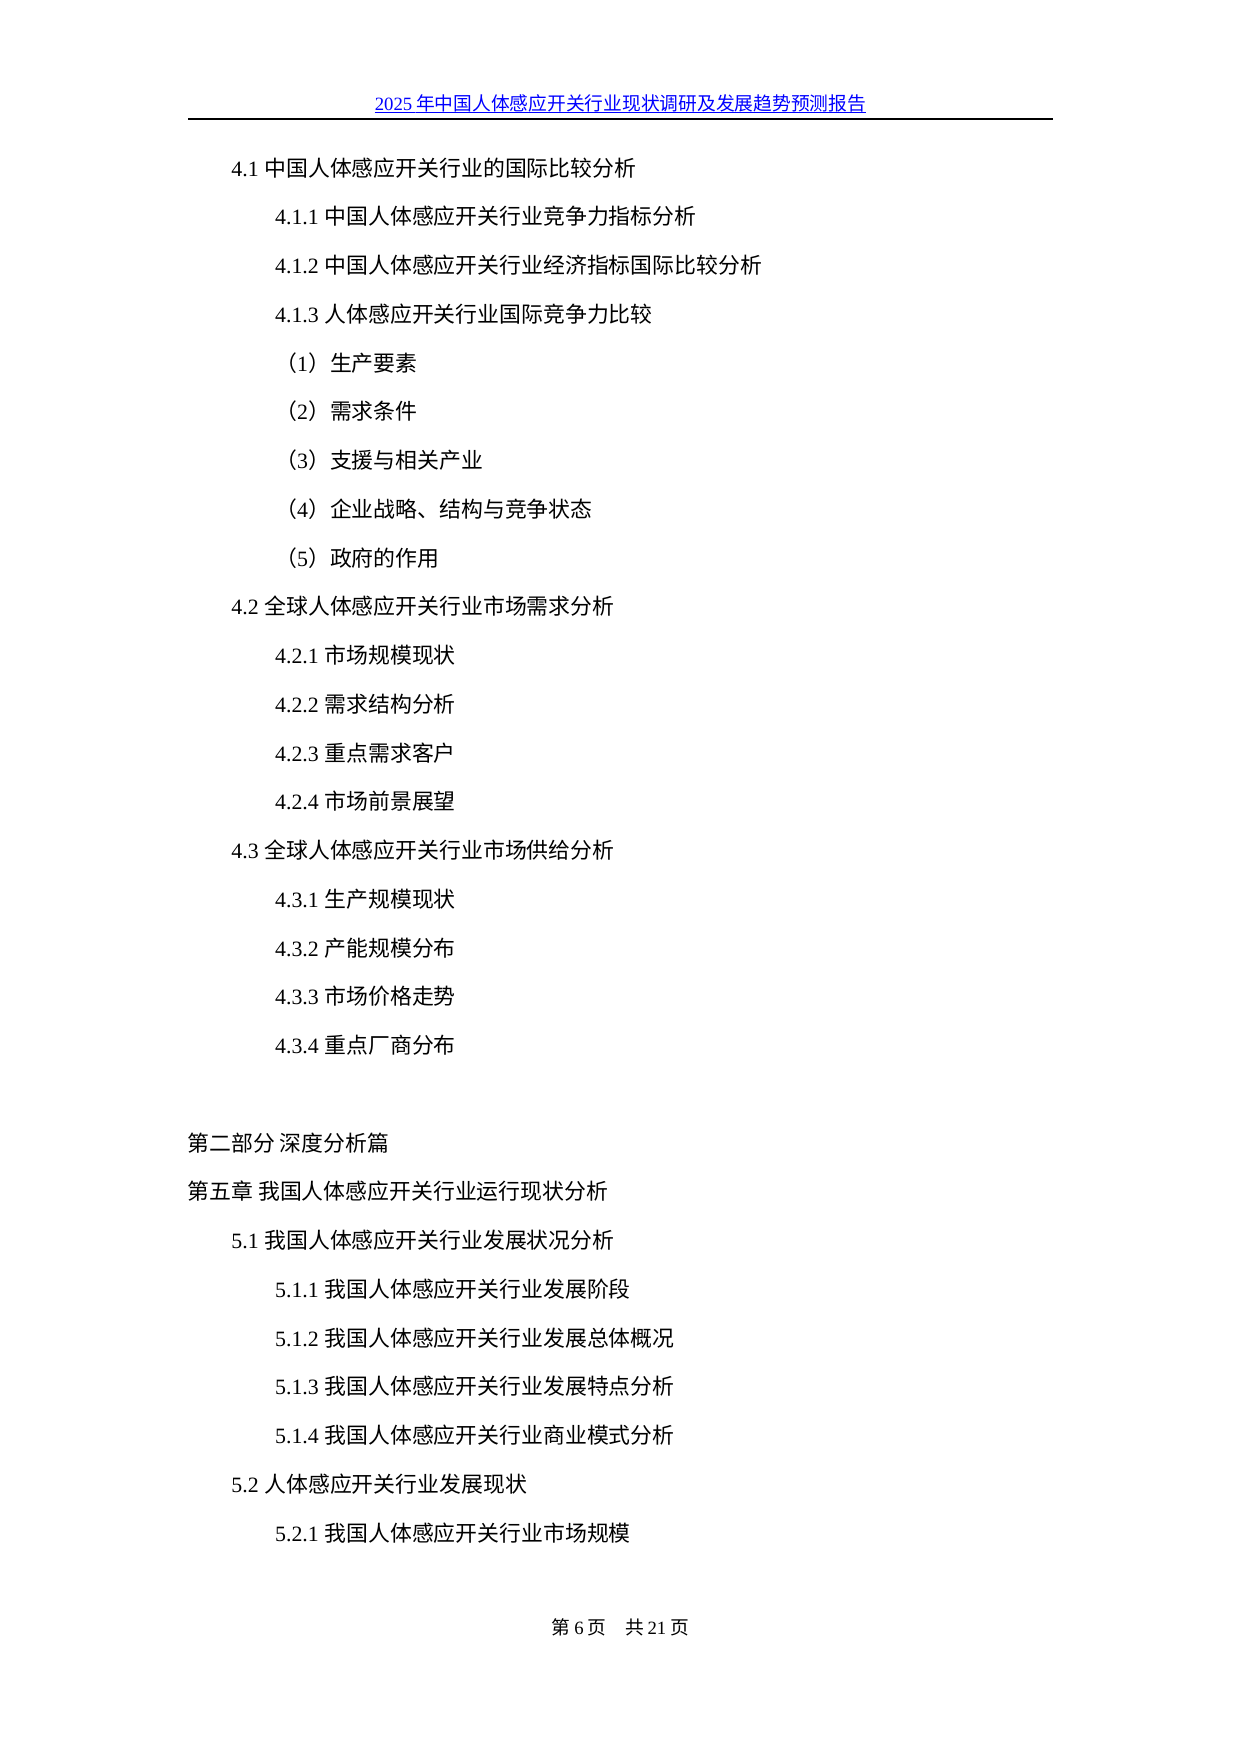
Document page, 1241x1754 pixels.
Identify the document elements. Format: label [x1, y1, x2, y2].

text [187, 150, 1053, 1548]
